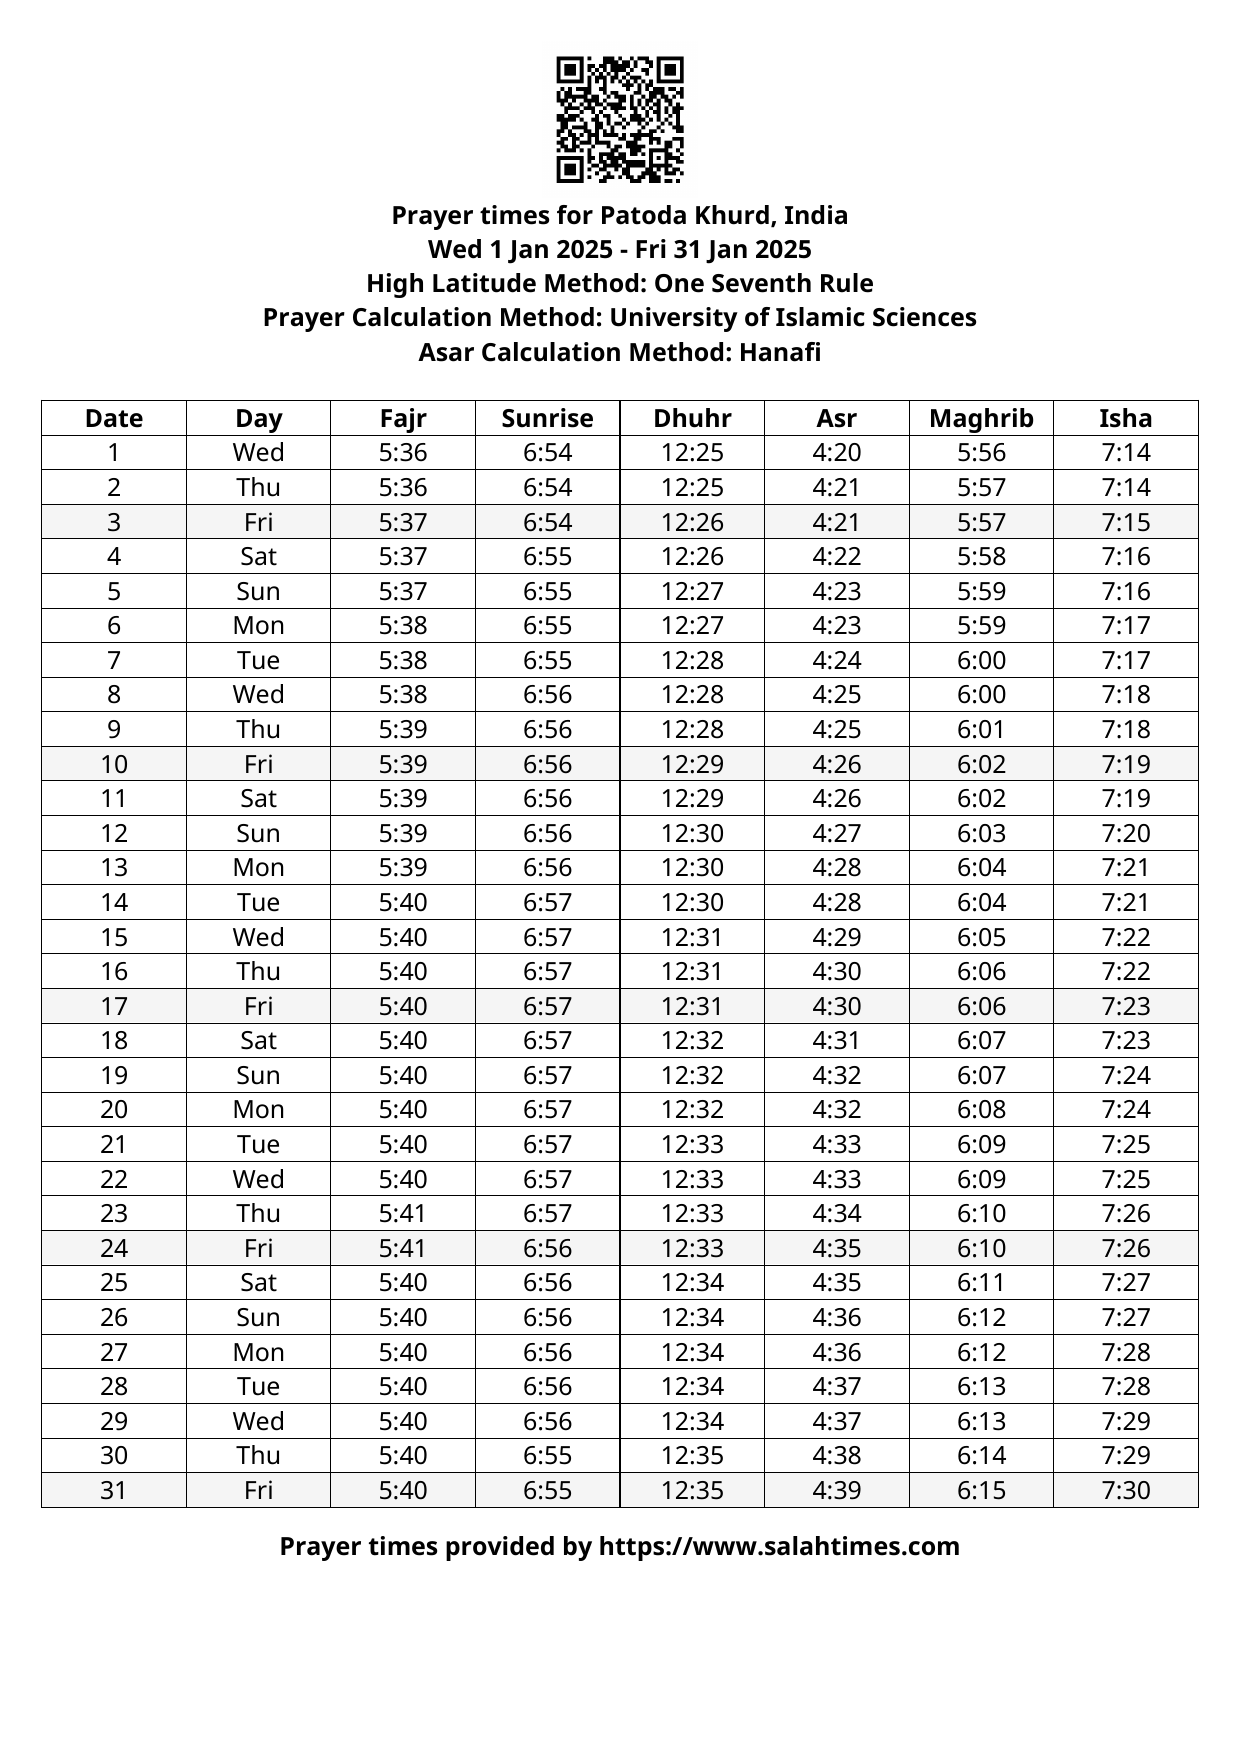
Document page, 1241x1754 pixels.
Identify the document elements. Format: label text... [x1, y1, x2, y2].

table_cell 4:24 [765, 643, 909, 677]
table_cell 12:27 [621, 609, 764, 642]
table_cell 7:22 [1054, 920, 1198, 953]
table_cell Mon [187, 1093, 330, 1126]
table_cell 4:35 [765, 1266, 909, 1299]
table_header Day [187, 401, 330, 434]
table_cell 6:55 [476, 574, 619, 607]
table_cell Sat [187, 1266, 330, 1299]
table_cell 31 [42, 1473, 186, 1507]
table_cell 4:20 [765, 436, 909, 469]
table_cell 6:00 [910, 643, 1053, 677]
table_cell Mon [187, 851, 330, 884]
table_cell 25 [42, 1266, 186, 1299]
table_cell 5:39 [331, 851, 475, 884]
table_cell 6:56 [476, 1300, 619, 1334]
table_cell 12:31 [621, 920, 764, 953]
table_cell 6:56 [476, 1404, 619, 1437]
table_cell 6:56 [476, 1335, 619, 1368]
table_cell 7:14 [1054, 436, 1198, 469]
table_cell 5:40 [331, 1473, 475, 1507]
table_cell 7:21 [1054, 885, 1198, 919]
table_cell 7:25 [1054, 1127, 1198, 1161]
table_cell 12:29 [621, 747, 764, 780]
text Prayer times provided by https://www.salahtimes.com [42, 1528, 1198, 1563]
table_cell 12:27 [621, 574, 764, 607]
table_cell 7:24 [1054, 1058, 1198, 1092]
table_cell 4:35 [765, 1231, 909, 1264]
table_cell 6:56 [476, 851, 619, 884]
table_cell 12:26 [621, 539, 764, 573]
table_cell 21 [42, 1127, 186, 1161]
table_cell 12:33 [621, 1196, 764, 1230]
table_cell 6:00 [910, 678, 1053, 711]
table_cell 12:33 [621, 1127, 764, 1161]
table_cell 12:35 [621, 1439, 764, 1472]
table_cell 6:05 [910, 920, 1053, 953]
table_cell 4:37 [765, 1404, 909, 1437]
table_cell Thu [187, 1196, 330, 1230]
table_cell Wed [187, 920, 330, 953]
table_cell 12:34 [621, 1300, 764, 1334]
table_cell 7:20 [1054, 816, 1198, 849]
table_cell 5 [42, 574, 186, 607]
table_cell 6:03 [910, 816, 1053, 849]
table_cell 5:59 [910, 609, 1053, 642]
table_cell 5:40 [331, 1058, 475, 1092]
table_cell 5:41 [331, 1231, 475, 1264]
table_cell 6:57 [476, 1127, 619, 1161]
table_cell 4:28 [765, 851, 909, 884]
table_cell 12:28 [621, 643, 764, 677]
table_cell Sun [187, 816, 330, 849]
table_cell Thu [187, 954, 330, 988]
picture [542, 41, 699, 198]
table_cell 4:30 [765, 989, 909, 1022]
table_cell 5:40 [331, 1369, 475, 1403]
table_cell 14 [42, 885, 186, 919]
table_cell 5:58 [910, 539, 1053, 573]
table_cell 5:36 [331, 470, 475, 504]
table_cell 7:25 [1054, 1162, 1198, 1195]
text Prayer times for Patoda Khurd, India [42, 198, 1198, 232]
table_cell 6:12 [910, 1300, 1053, 1334]
table_cell 28 [42, 1369, 186, 1403]
table_cell 7:29 [1054, 1404, 1198, 1437]
table_cell 7:18 [1054, 678, 1198, 711]
table_cell 5:40 [331, 1439, 475, 1472]
table_cell 12:34 [621, 1369, 764, 1403]
table_cell 6:57 [476, 1093, 619, 1126]
table_cell 6:01 [910, 712, 1053, 746]
table_cell 12:35 [621, 1473, 764, 1507]
table_cell 7:16 [1054, 574, 1198, 607]
table_cell 5:39 [331, 781, 475, 815]
table_cell 6:57 [476, 885, 619, 919]
table_cell 7:22 [1054, 954, 1198, 988]
table_cell 6:02 [910, 781, 1053, 815]
table_cell 4:25 [765, 712, 909, 746]
table_cell 4:39 [765, 1473, 909, 1507]
table_cell 5:40 [331, 1300, 475, 1334]
table_cell 5:40 [331, 1335, 475, 1368]
table_cell 5:37 [331, 505, 475, 538]
table_cell 6:56 [476, 712, 619, 746]
table_cell 4:21 [765, 505, 909, 538]
table_cell 6:04 [910, 885, 1053, 919]
table_cell 5:38 [331, 643, 475, 677]
table_cell 27 [42, 1335, 186, 1368]
table_cell 6:55 [476, 609, 619, 642]
table_cell 12:32 [621, 1093, 764, 1126]
table_cell 6 [42, 609, 186, 642]
table_cell 5:38 [331, 609, 475, 642]
table_cell 12:32 [621, 1024, 764, 1057]
table_cell 4:21 [765, 470, 909, 504]
table_cell Thu [187, 470, 330, 504]
table_cell 6:57 [476, 1162, 619, 1195]
table_cell 5:39 [331, 712, 475, 746]
table_cell 7:24 [1054, 1093, 1198, 1126]
table_cell 12:34 [621, 1266, 764, 1299]
table_cell 12:34 [621, 1335, 764, 1368]
table_cell 7:27 [1054, 1266, 1198, 1299]
table_cell 12:34 [621, 1404, 764, 1437]
text High Latitude Method: One Seventh Rule [42, 266, 1198, 300]
table_cell Sun [187, 1058, 330, 1092]
table_cell 6:06 [910, 989, 1053, 1022]
table_cell 8 [42, 678, 186, 711]
table_cell 12:28 [621, 712, 764, 746]
table_cell 5:40 [331, 989, 475, 1022]
table_cell 6:56 [476, 816, 619, 849]
table_cell 7:14 [1054, 470, 1198, 504]
table_cell 6:57 [476, 989, 619, 1022]
table_cell 4:32 [765, 1093, 909, 1126]
table_cell 5:40 [331, 1162, 475, 1195]
table_cell 6:04 [910, 851, 1053, 884]
table_cell 6:54 [476, 505, 619, 538]
table_cell 12:30 [621, 885, 764, 919]
table_cell 7:17 [1054, 643, 1198, 677]
table_cell 12:31 [621, 954, 764, 988]
table_cell 12:30 [621, 816, 764, 849]
table_cell 20 [42, 1093, 186, 1126]
table_cell 6:08 [910, 1093, 1053, 1126]
table_header Fajr [331, 401, 475, 434]
table_cell 6:56 [476, 1266, 619, 1299]
table_cell 4:26 [765, 747, 909, 780]
table_cell 6:07 [910, 1058, 1053, 1092]
table_cell Fri [187, 989, 330, 1022]
table_cell 6:54 [476, 470, 619, 504]
table_cell 5:40 [331, 885, 475, 919]
table_cell 4:36 [765, 1300, 909, 1334]
table_cell 6:07 [910, 1024, 1053, 1057]
table_cell 4:31 [765, 1024, 909, 1057]
table_cell 7:23 [1054, 989, 1198, 1022]
table_cell 7:19 [1054, 781, 1198, 815]
table_cell 13 [42, 851, 186, 884]
table_cell 7:21 [1054, 851, 1198, 884]
table_cell 26 [42, 1300, 186, 1334]
table_header Sunrise [476, 401, 619, 434]
table_cell 3 [42, 505, 186, 538]
table_cell 12:33 [621, 1162, 764, 1195]
table_cell 24 [42, 1231, 186, 1264]
table_cell 6:09 [910, 1127, 1053, 1161]
table_cell 6:10 [910, 1231, 1053, 1264]
table_cell 12 [42, 816, 186, 849]
table_cell 9 [42, 712, 186, 746]
table_cell 4:25 [765, 678, 909, 711]
table_cell Tue [187, 643, 330, 677]
table_cell 4:27 [765, 816, 909, 849]
table_cell Sat [187, 1024, 330, 1057]
table_cell 6:54 [476, 436, 619, 469]
table_cell 4:34 [765, 1196, 909, 1230]
table_cell 7:18 [1054, 712, 1198, 746]
table_cell 5:40 [331, 1093, 475, 1126]
table_cell 7 [42, 643, 186, 677]
table_cell 4:30 [765, 954, 909, 988]
table_cell 6:15 [910, 1473, 1053, 1507]
table_cell 12:31 [621, 989, 764, 1022]
table_cell 4:29 [765, 920, 909, 953]
table_cell Wed [187, 1404, 330, 1437]
table_cell 7:19 [1054, 747, 1198, 780]
table_cell 4:37 [765, 1369, 909, 1403]
table_cell 6:55 [476, 643, 619, 677]
table_cell 6:11 [910, 1266, 1053, 1299]
table_cell 16 [42, 954, 186, 988]
table_cell 12:33 [621, 1231, 764, 1264]
table_cell 7:17 [1054, 609, 1198, 642]
table_header Asr [765, 401, 909, 434]
table_cell 12:29 [621, 781, 764, 815]
table_header Dhuhr [621, 401, 764, 434]
table_cell 1 [42, 436, 186, 469]
table_cell 4:22 [765, 539, 909, 573]
table_cell 5:40 [331, 920, 475, 953]
table_cell 7:16 [1054, 539, 1198, 573]
table_cell Mon [187, 1335, 330, 1368]
table_cell 6:55 [476, 539, 619, 573]
table_cell 6:56 [476, 1369, 619, 1403]
table_cell Tue [187, 885, 330, 919]
table_cell 5:40 [331, 1404, 475, 1437]
table_cell Fri [187, 747, 330, 780]
table_cell 6:57 [476, 954, 619, 988]
table_cell 17 [42, 989, 186, 1022]
table_cell 7:28 [1054, 1369, 1198, 1403]
table_cell 12:30 [621, 851, 764, 884]
table_cell 4 [42, 539, 186, 573]
table_cell 7:26 [1054, 1196, 1198, 1230]
table_cell Mon [187, 609, 330, 642]
table_cell Sun [187, 574, 330, 607]
table_cell Fri [187, 1231, 330, 1264]
table_cell 6:09 [910, 1162, 1053, 1195]
table_cell 5:57 [910, 470, 1053, 504]
table_cell 6:55 [476, 1473, 619, 1507]
table_cell 7:27 [1054, 1300, 1198, 1334]
table_cell Sun [187, 1300, 330, 1334]
table_cell 4:26 [765, 781, 909, 815]
table_cell 5:57 [910, 505, 1053, 538]
table_cell 5:38 [331, 678, 475, 711]
table_cell 4:36 [765, 1335, 909, 1368]
table_cell Thu [187, 712, 330, 746]
table_cell 12:32 [621, 1058, 764, 1092]
table_cell 6:12 [910, 1335, 1053, 1368]
table_cell 5:40 [331, 1127, 475, 1161]
table_cell 6:57 [476, 920, 619, 953]
table_cell 4:32 [765, 1058, 909, 1092]
table_cell 6:14 [910, 1439, 1053, 1472]
table_cell Tue [187, 1369, 330, 1403]
table_cell Fri [187, 1473, 330, 1507]
table_cell 7:26 [1054, 1231, 1198, 1264]
table_cell 22 [42, 1162, 186, 1195]
table_cell 6:56 [476, 678, 619, 711]
text Asar Calculation Method: Hanafi [42, 334, 1198, 368]
table_cell 6:56 [476, 781, 619, 815]
table_cell 29 [42, 1404, 186, 1437]
table_cell Sat [187, 539, 330, 573]
table_cell 11 [42, 781, 186, 815]
table_cell 4:33 [765, 1162, 909, 1195]
table_header Date [42, 401, 186, 434]
table_cell 5:39 [331, 747, 475, 780]
table_cell 6:57 [476, 1196, 619, 1230]
table_cell 6:13 [910, 1404, 1053, 1437]
table_cell 5:39 [331, 816, 475, 849]
table_cell 5:37 [331, 539, 475, 573]
table_cell 19 [42, 1058, 186, 1092]
table_cell 4:33 [765, 1127, 909, 1161]
table_cell 2 [42, 470, 186, 504]
table_cell Wed [187, 678, 330, 711]
table_cell 7:30 [1054, 1473, 1198, 1507]
table_cell 6:55 [476, 1439, 619, 1472]
table_cell 23 [42, 1196, 186, 1230]
table_cell 18 [42, 1024, 186, 1057]
table_cell 10 [42, 747, 186, 780]
table_cell 6:06 [910, 954, 1053, 988]
text Prayer Calculation Method: University of Islamic Sciences [42, 300, 1198, 334]
table_cell 12:25 [621, 470, 764, 504]
table_cell 7:23 [1054, 1024, 1198, 1057]
table_header Isha [1054, 401, 1198, 434]
table_cell 12:28 [621, 678, 764, 711]
table_cell Fri [187, 505, 330, 538]
table_cell 15 [42, 920, 186, 953]
table_cell 7:29 [1054, 1439, 1198, 1472]
table_cell 5:36 [331, 436, 475, 469]
table_cell 4:23 [765, 574, 909, 607]
table_cell 5:40 [331, 1024, 475, 1057]
table_header Maghrib [910, 401, 1053, 434]
table_cell 7:28 [1054, 1335, 1198, 1368]
table_cell 12:25 [621, 436, 764, 469]
table_cell 5:37 [331, 574, 475, 607]
table_cell 4:28 [765, 885, 909, 919]
table_cell Tue [187, 1127, 330, 1161]
table_cell 5:40 [331, 1266, 475, 1299]
table_cell 6:10 [910, 1196, 1053, 1230]
table_cell Wed [187, 1162, 330, 1195]
table_cell 6:13 [910, 1369, 1053, 1403]
table_cell Wed [187, 436, 330, 469]
table_cell 6:57 [476, 1058, 619, 1092]
table_cell 6:02 [910, 747, 1053, 780]
table_cell 5:56 [910, 436, 1053, 469]
text Wed 1 Jan 2025 - Fri 31 Jan 2025 [42, 232, 1198, 266]
table_cell 4:38 [765, 1439, 909, 1472]
table_cell 6:56 [476, 747, 619, 780]
table_cell 7:15 [1054, 505, 1198, 538]
table_cell 30 [42, 1439, 186, 1472]
table_cell 6:56 [476, 1231, 619, 1264]
table_cell 5:59 [910, 574, 1053, 607]
table_cell 6:57 [476, 1024, 619, 1057]
table_cell Sat [187, 781, 330, 815]
table_cell 4:23 [765, 609, 909, 642]
table_cell 12:26 [621, 505, 764, 538]
table_cell 5:40 [331, 954, 475, 988]
table_cell Thu [187, 1439, 330, 1472]
table_cell 5:41 [331, 1196, 475, 1230]
